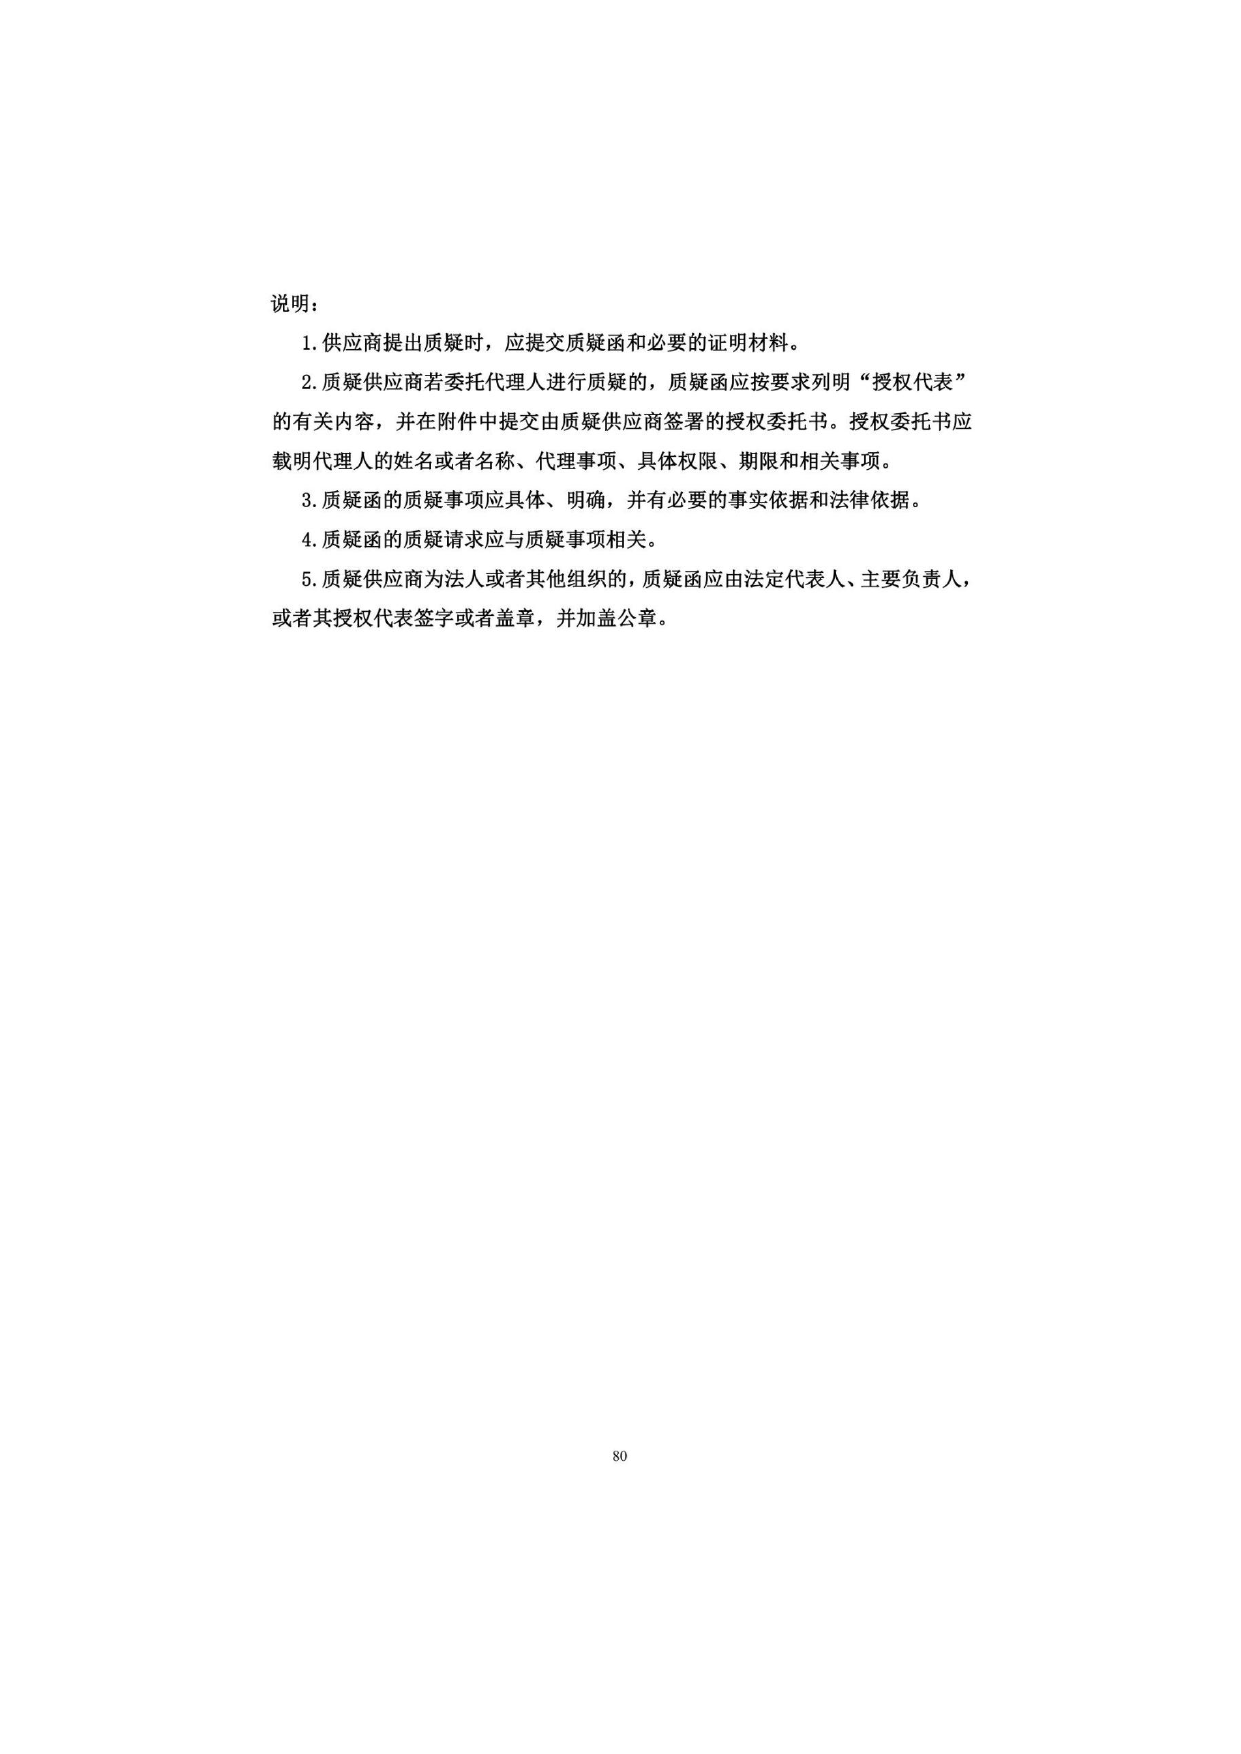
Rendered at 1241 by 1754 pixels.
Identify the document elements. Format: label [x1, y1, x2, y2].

picture [118, 129, 1121, 1548]
